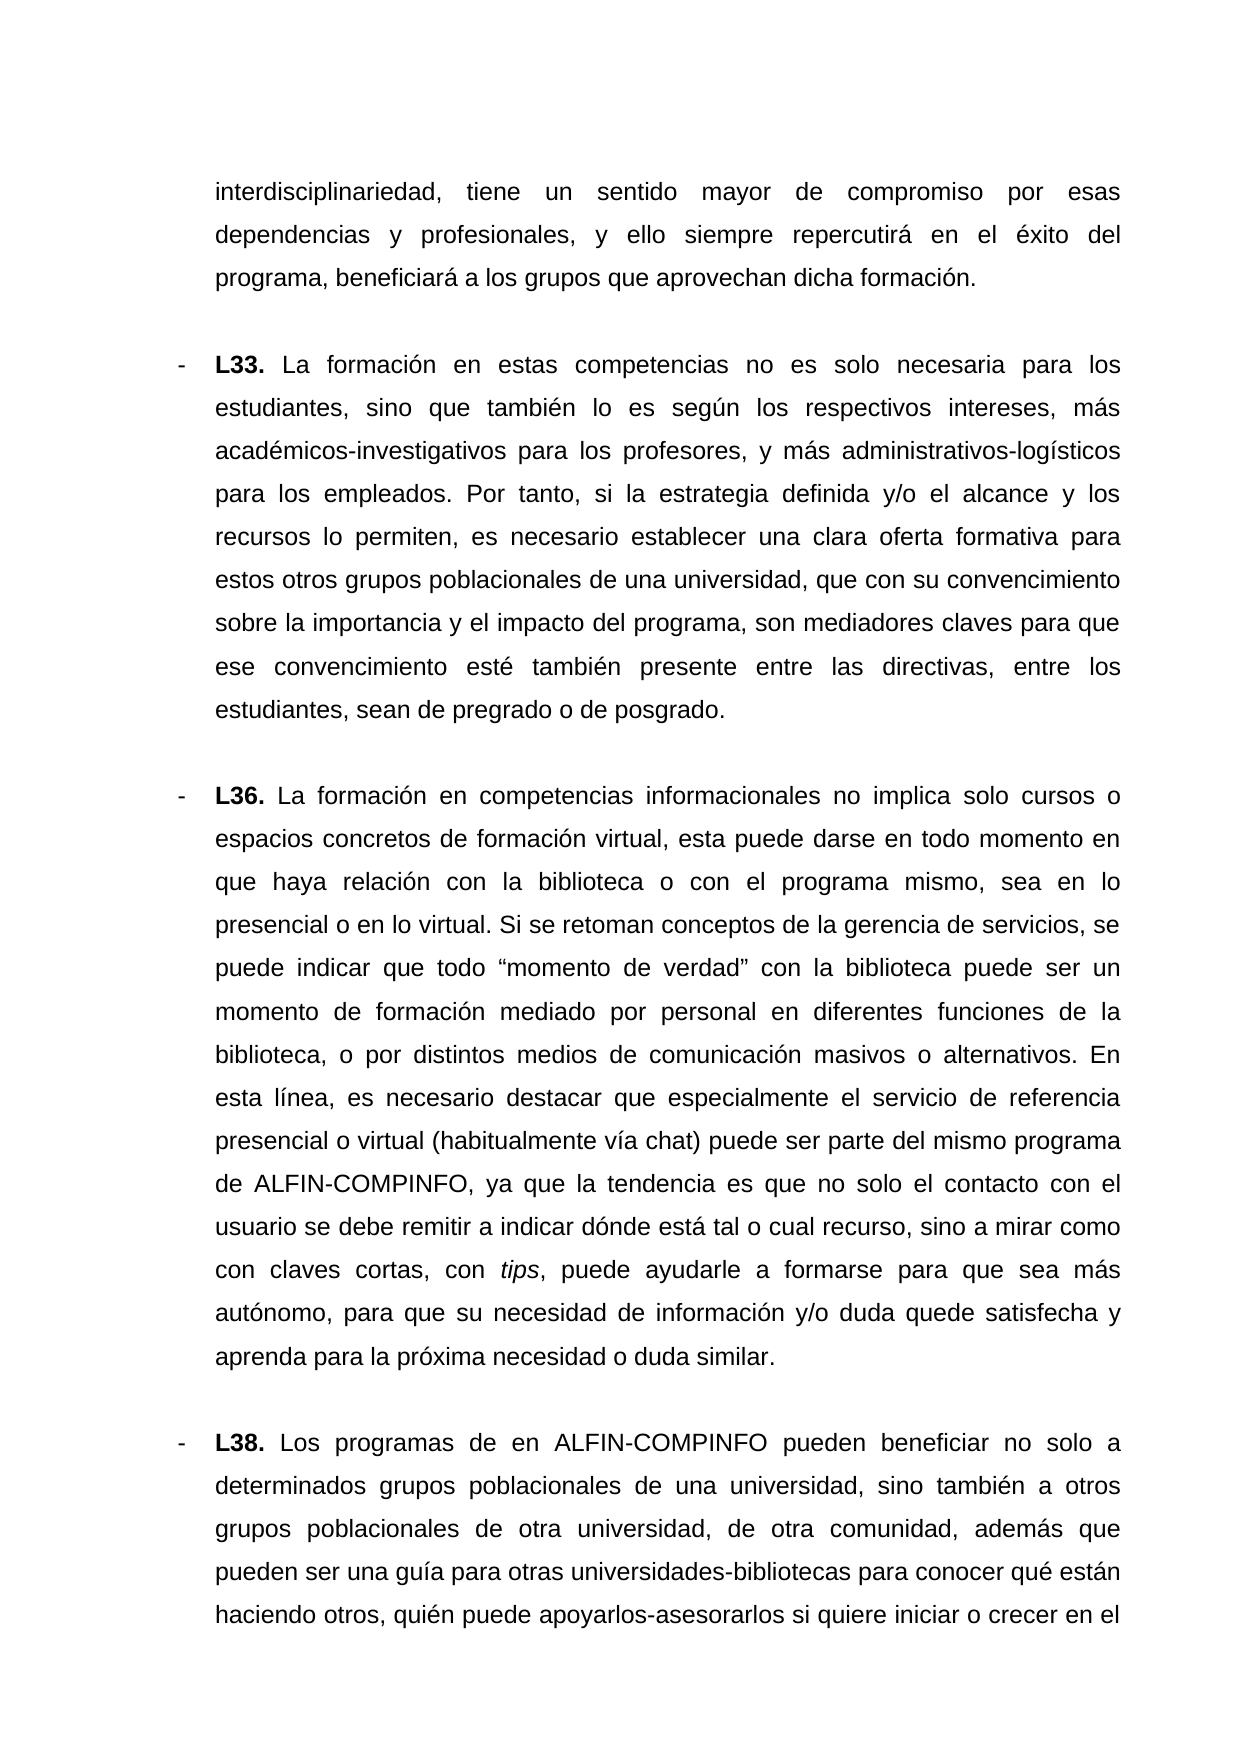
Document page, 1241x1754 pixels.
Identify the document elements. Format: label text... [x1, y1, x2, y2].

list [177, 1428, 1122, 1629]
list L33. La formación en estas competencias no es solo necesaria para los estudiantes, sino que también lo es según los respectivos intereses, más académicos-investigativos para los profesores, y más administrativos-logísticos para los empleados. Por tanto, si la estrategia definida y/o el alcance y los recursos lo permiten, es necesario establecer una clara oferta formativa para estos otros grupos poblacionales de una universidad, que con su convencimiento sobre la importancia y el impacto del programa, son mediadores claves para que ese convencimiento esté también presente entre las directivas, entre los estudiantes, sean de pregrado o de posgrado. [177, 350, 1122, 723]
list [177, 177, 1122, 292]
list L36. La formación en competencias informacionales no implica solo cursos o espacios concretos de formación virtual, esta puede darse en todo momento en que haya relación con la biblioteca o con el programa mismo, sea en lo presencial o en lo virtual. Si se retoman conceptos de la gerencia de servicios, se puede indicar que todo “momento de verdad” con la biblioteca puede ser un momento de formación mediado por personal en diferentes funciones de la biblioteca, o por distintos medios de comunicación masivos o alternativos. En esta línea, es necesario destacar que especialmente el servicio de referencia presencial o virtual (habitualmente vía chat) puede ser parte del mismo programa de ALFIN-COMPINFO, ya que la tendencia es que no solo el contacto con el usuario se debe remitir a indicar dónde está tal o cual recurso, sino a mirar como con claves cortas, con tips, puede ayudarle a formarse para que sea más autónomo, para que su necesidad de información y/o duda quede satisfecha y aprenda para la próxima necesidad o duda similar. [177, 781, 1122, 1370]
